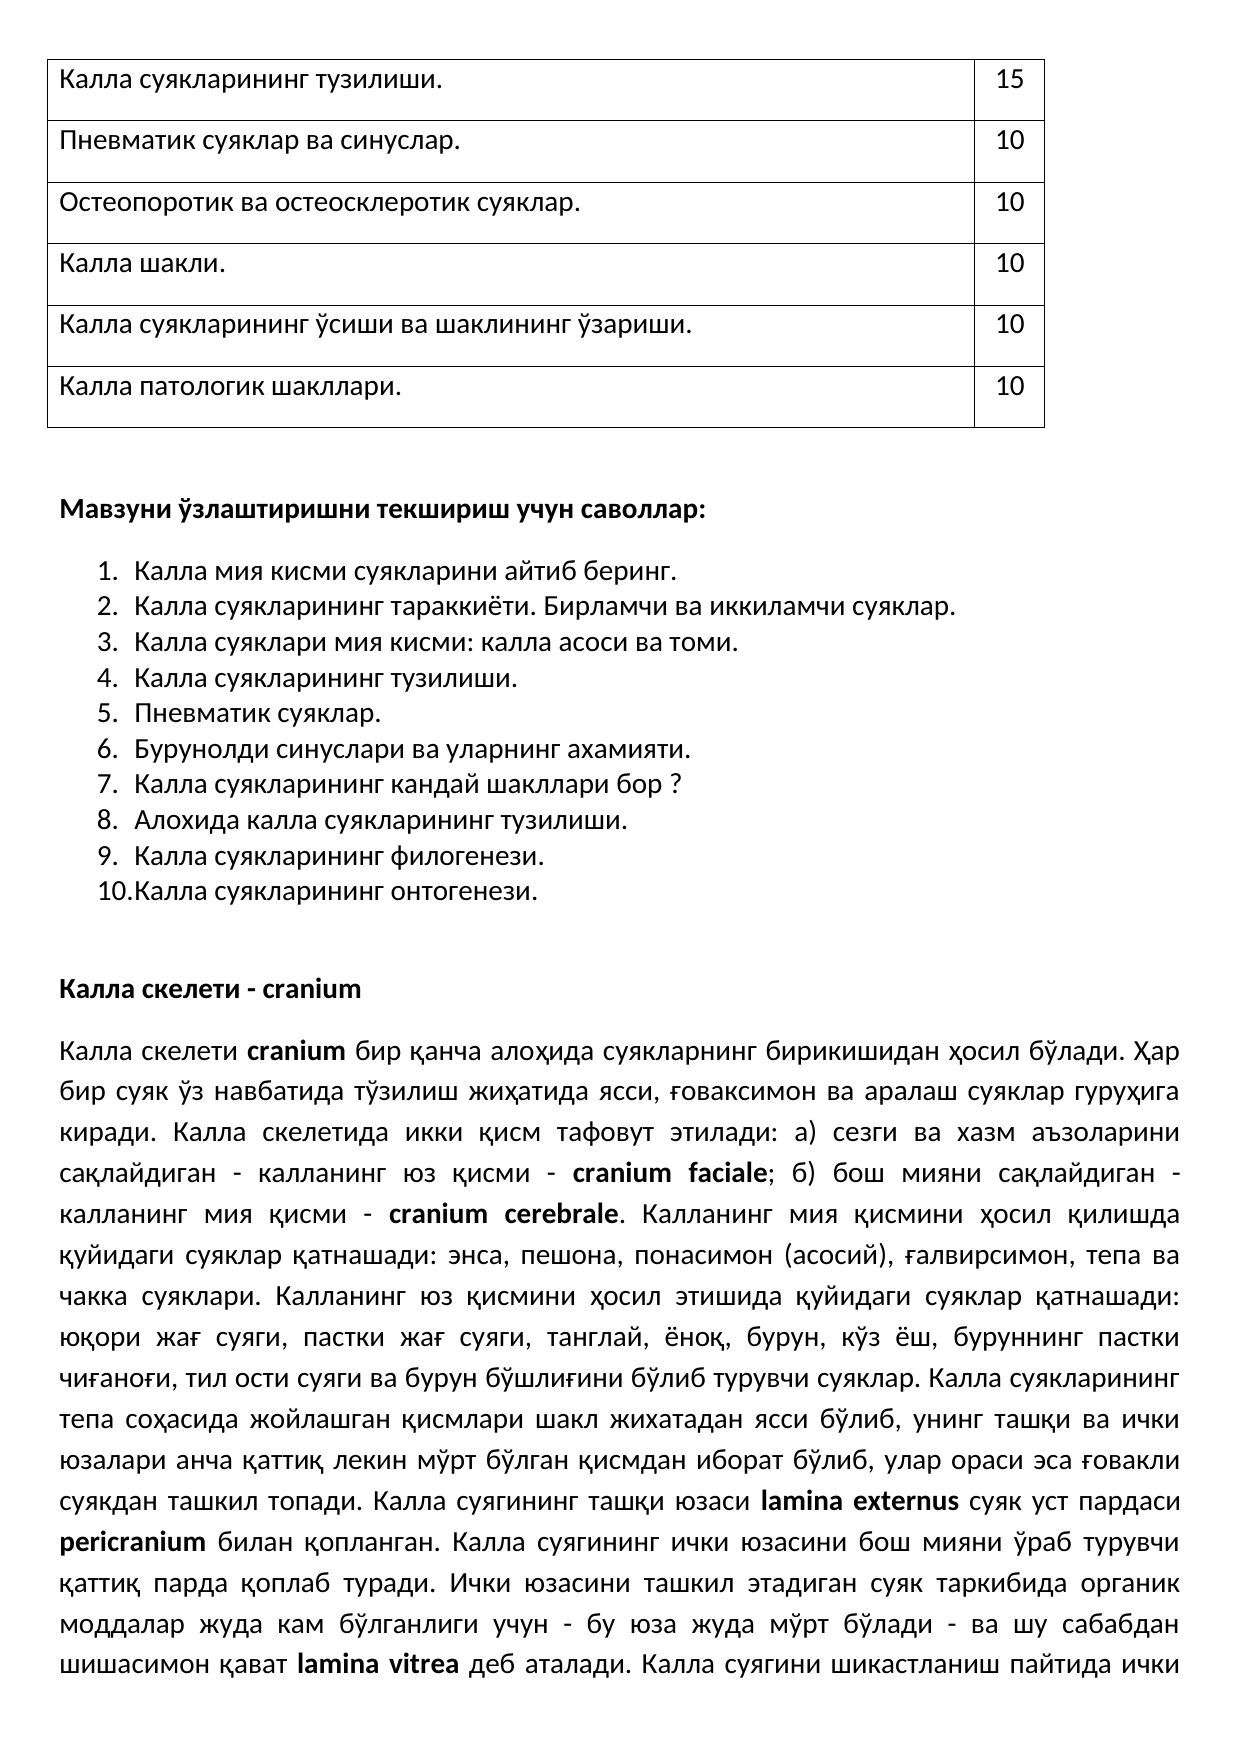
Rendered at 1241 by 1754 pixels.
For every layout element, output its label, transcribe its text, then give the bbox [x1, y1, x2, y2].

list Алохида калла суякларининг тузилиши. [97, 801, 1181, 837]
list Пневматик суяклар. [97, 694, 1181, 730]
list Калла суякларининг онтогенези. [97, 872, 1181, 908]
table_cell 10 [975, 244, 1044, 304]
table_cell Остеопоротик ва остеосклеротик суяклар. [48, 183, 974, 243]
table_cell Калла суякларининг тузилиши. [48, 60, 974, 120]
table_cell Пневматик суяклар ва синуслар. [48, 121, 974, 182]
list Калла мия кисми суякларини айтиб беринг. [97, 552, 1181, 587]
table_cell Калла патологик шакллари. [48, 367, 974, 427]
list Калла суяклари мия кисми: калла асоси ва томи. [97, 623, 1181, 659]
table_cell 10 [975, 121, 1044, 182]
list Калла суякларининг филогенези. [97, 837, 1181, 872]
table_cell 10 [975, 183, 1044, 243]
text Калла скелети - cranium [59, 970, 1181, 1005]
text Мавзуни ўзлаштиришни текшириш учун саволлар: [59, 490, 1181, 526]
list Калла суякларининг тараккиёти. Бирламчи ва иккиламчи суяклар. [97, 587, 1181, 623]
table_cell 15 [975, 60, 1044, 120]
list Бурунолди синуслари ва уларнинг ахамияти. [97, 730, 1181, 766]
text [59, 1032, 1181, 1681]
table_cell 10 [975, 367, 1044, 427]
list Калла суякларининг кандай шакллари бор ? [97, 766, 1181, 801]
table_cell Калла шакли. [48, 244, 974, 304]
table_cell Калла суякларининг ўсиши ва шаклининг ўзариши. [48, 306, 974, 366]
list Калла суякларининг тузилиши. [97, 659, 1181, 694]
table_cell 10 [975, 306, 1044, 366]
